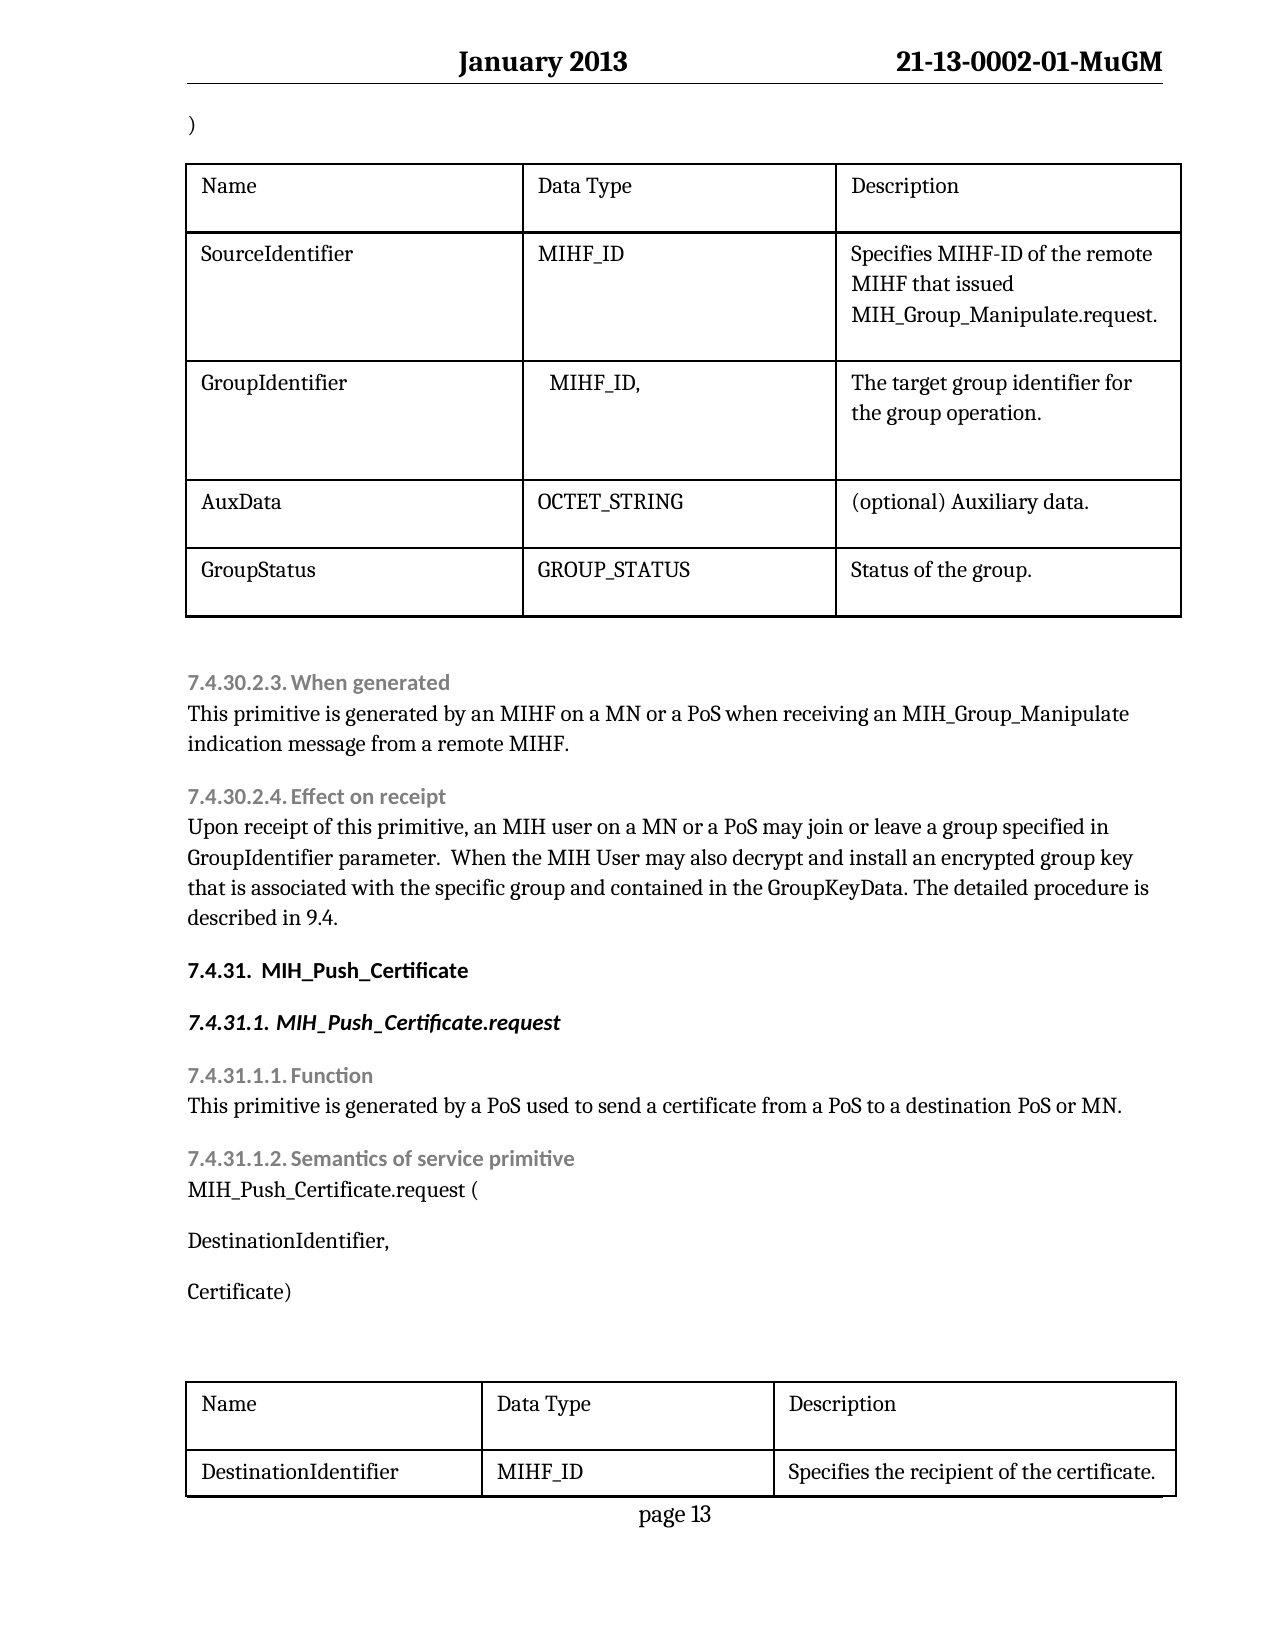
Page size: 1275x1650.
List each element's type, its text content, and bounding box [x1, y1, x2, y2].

text This primitive is generated by an MIHF on a MN or a PoS when receiving an MIH_Group_Manipulate indication message from a remote MIHF. [187, 701, 1163, 757]
subtitle When generated [187, 668, 1163, 696]
table_cell MIHF_ID, [524, 362, 835, 479]
subtitle Effect on receipt [187, 782, 1163, 810]
text Upon receipt of this primitive, an MIH user on a MN or a PoS may join or leave a group specified in GroupIdentifier parameter. When the MIH User may also decrypt and install an encrypted group key that is associated with the specific group and contained in the GroupKeyData. The detailed procedure is described in 9.4. [187, 814, 1163, 931]
table_header Data Type [524, 165, 835, 231]
table_cell OCTET_STRING [524, 481, 835, 547]
table_cell Status of the group. [837, 549, 1180, 615]
table_cell MIHF_ID [524, 234, 835, 360]
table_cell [187, 1451, 481, 1494]
subtitle MIH_Push_Certificate.request [187, 1008, 1163, 1036]
table_cell The target group identifier for the group operation. [837, 362, 1180, 479]
table_header Description [837, 165, 1180, 231]
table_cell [775, 1451, 1175, 1494]
text This primitive is generated by a PoS used to send a certificate from a PoS to a destination PoS or MN. [187, 1093, 1163, 1120]
table_header Description [775, 1383, 1175, 1449]
text Certificate) [187, 1279, 1163, 1305]
table_header Name [187, 165, 522, 231]
table_header Data Type [483, 1383, 773, 1449]
table_cell (optional) Auxiliary data. [837, 481, 1180, 547]
table_cell GROUP_STATUS [524, 549, 835, 615]
table_header Name [187, 1383, 481, 1449]
table_cell AuxData [187, 481, 522, 547]
table_cell Specifies MIHF-ID of the remote MIHF that issued MIH_Group_Manipulate.request. [837, 234, 1180, 360]
subtitle Function [187, 1061, 1163, 1089]
table_cell MIHF_ID [483, 1451, 773, 1494]
table_cell GroupStatus [187, 549, 522, 615]
text DestinationIdentifier, [187, 1228, 1163, 1254]
subtitle MIH_Push_Certificate [187, 956, 1163, 984]
table_cell GroupIdentifier [187, 362, 522, 479]
text ) [187, 112, 1163, 138]
subtitle Semantics of service primitive [187, 1144, 1163, 1172]
table_cell SourceIdentifier [187, 234, 522, 360]
text MIH_Push_Certificate.request ( [187, 1177, 1163, 1203]
